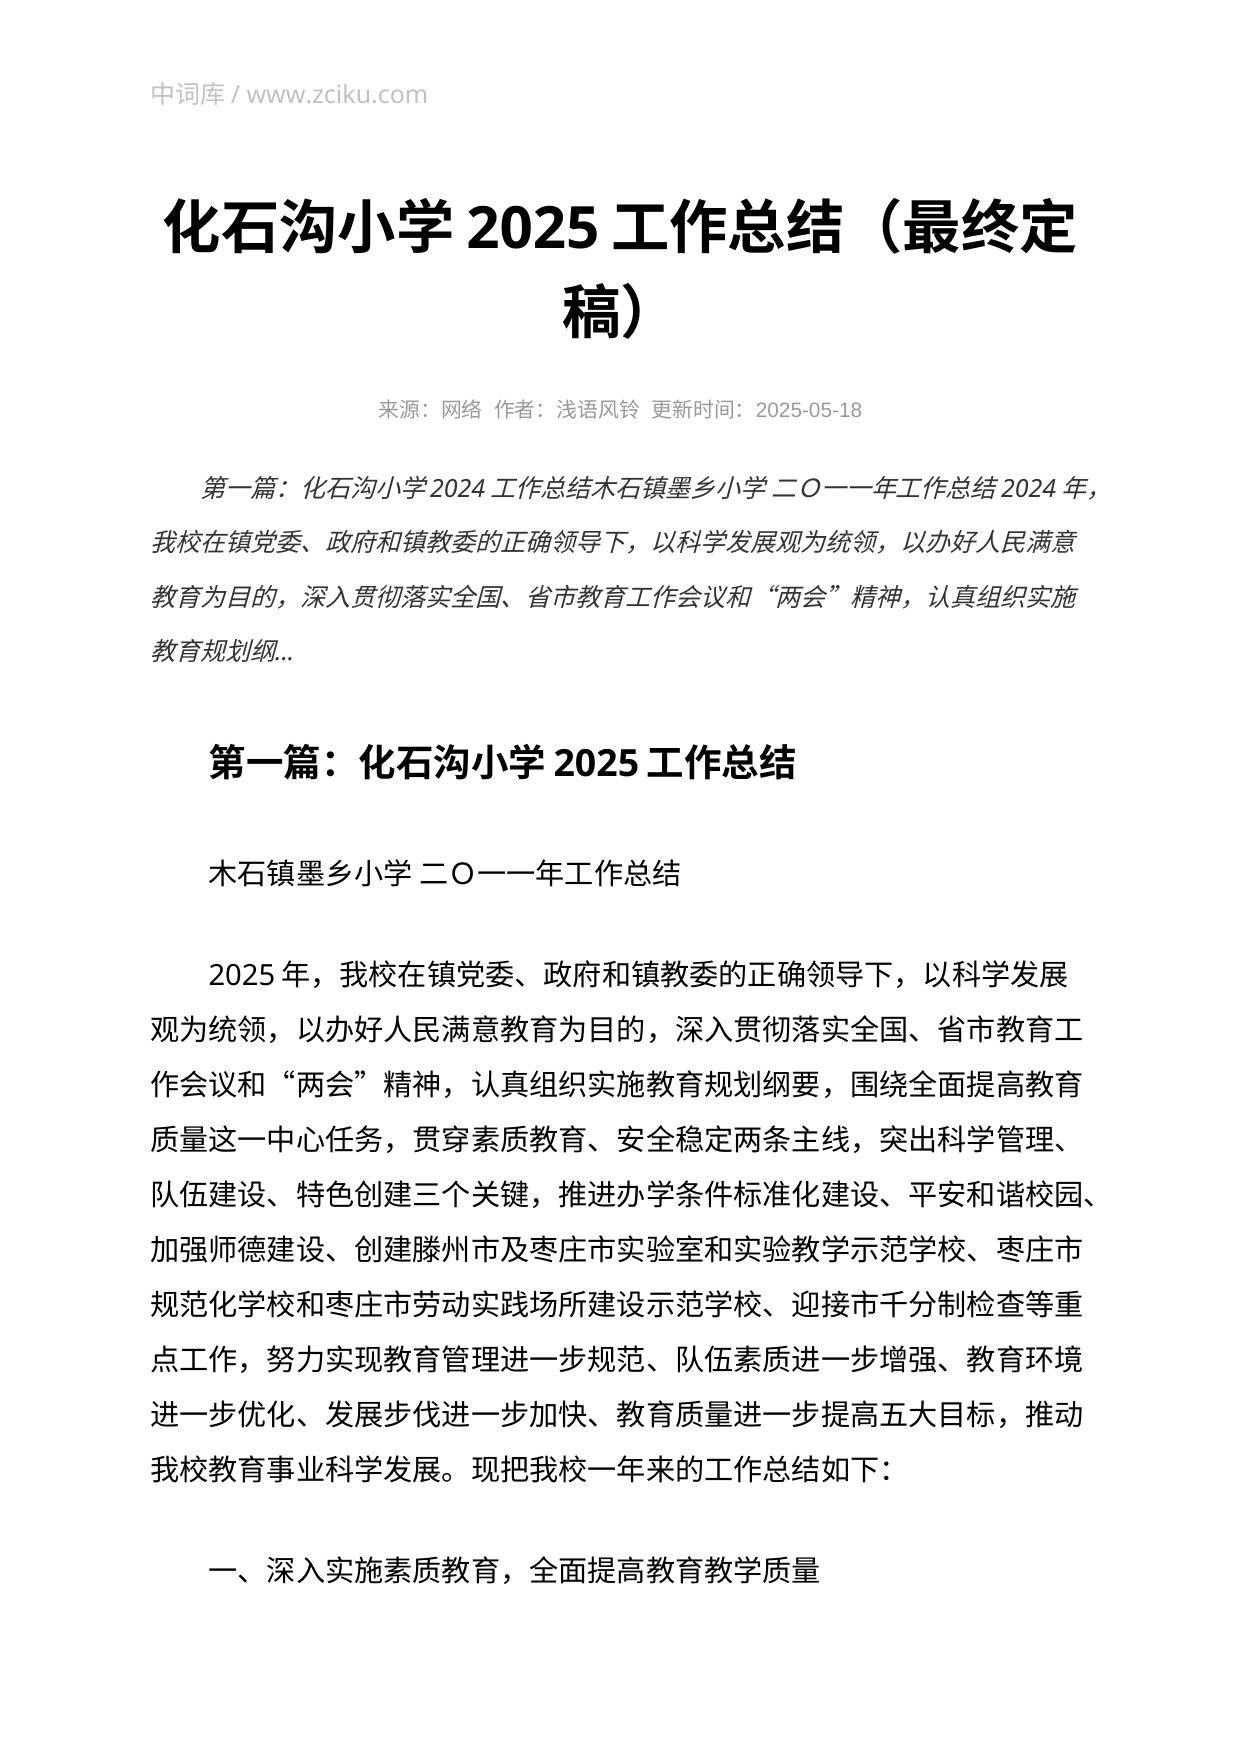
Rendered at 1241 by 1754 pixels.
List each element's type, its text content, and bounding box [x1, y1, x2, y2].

text 来源：网络 作者：浅语风铃 更新时间：2025-05-18 [150, 397, 1090, 421]
subtitle 化石沟小学2025工作总结（最终定稿） [150, 181, 1090, 351]
text 2025年，我校在镇党委、政府和镇教委的正确领导下，以科学发展观为统领，以办好人民满意教育为目的，深入贯彻落实全国、省市教育工作会议和“两会”精神，认真组织实施教育规划纲要，围绕全面提高教育质量这一中心任务，贯穿素质教育、安全稳定两条主线，突出科学管理、队伍建设、特色创建三个关键，推进办学条件标准化建设、平安和谐校园、加强师德建设、创建滕州市及枣庄市实验室和实验教学示范学校、枣庄市规范化学校和枣庄市劳动实践场所建设示范学校、迎接市千分制检查等重点工作，努力实现教育管理进一步规范、队伍素质进一步增强、教育环境进一步优化、发展步伐进一步加快、教育质量进一步提高五大目标，推动我校教育事业科学发展。现把我校一年来的工作总结如下： [150, 952, 1090, 1488]
text 一、深入实施素质教育，全面提高教育教学质量 [150, 1548, 1090, 1590]
text 木石镇墨乡小学 二Ｏ一一年工作总结 [150, 850, 1090, 892]
text 第一篇：化石沟小学2024工作总结木石镇墨乡小学 二Ｏ一一年工作总结2024年，我校在镇党委、政府和镇教委的正确领导下，以科学发展观为统领，以办好人民满意教育为目的，深入贯彻落实全国、省市教育工作会议和“两会”精神，认真组织实施教育规划纲... [150, 468, 1090, 668]
text 第一篇：化石沟小学2025工作总结 [150, 733, 1090, 787]
